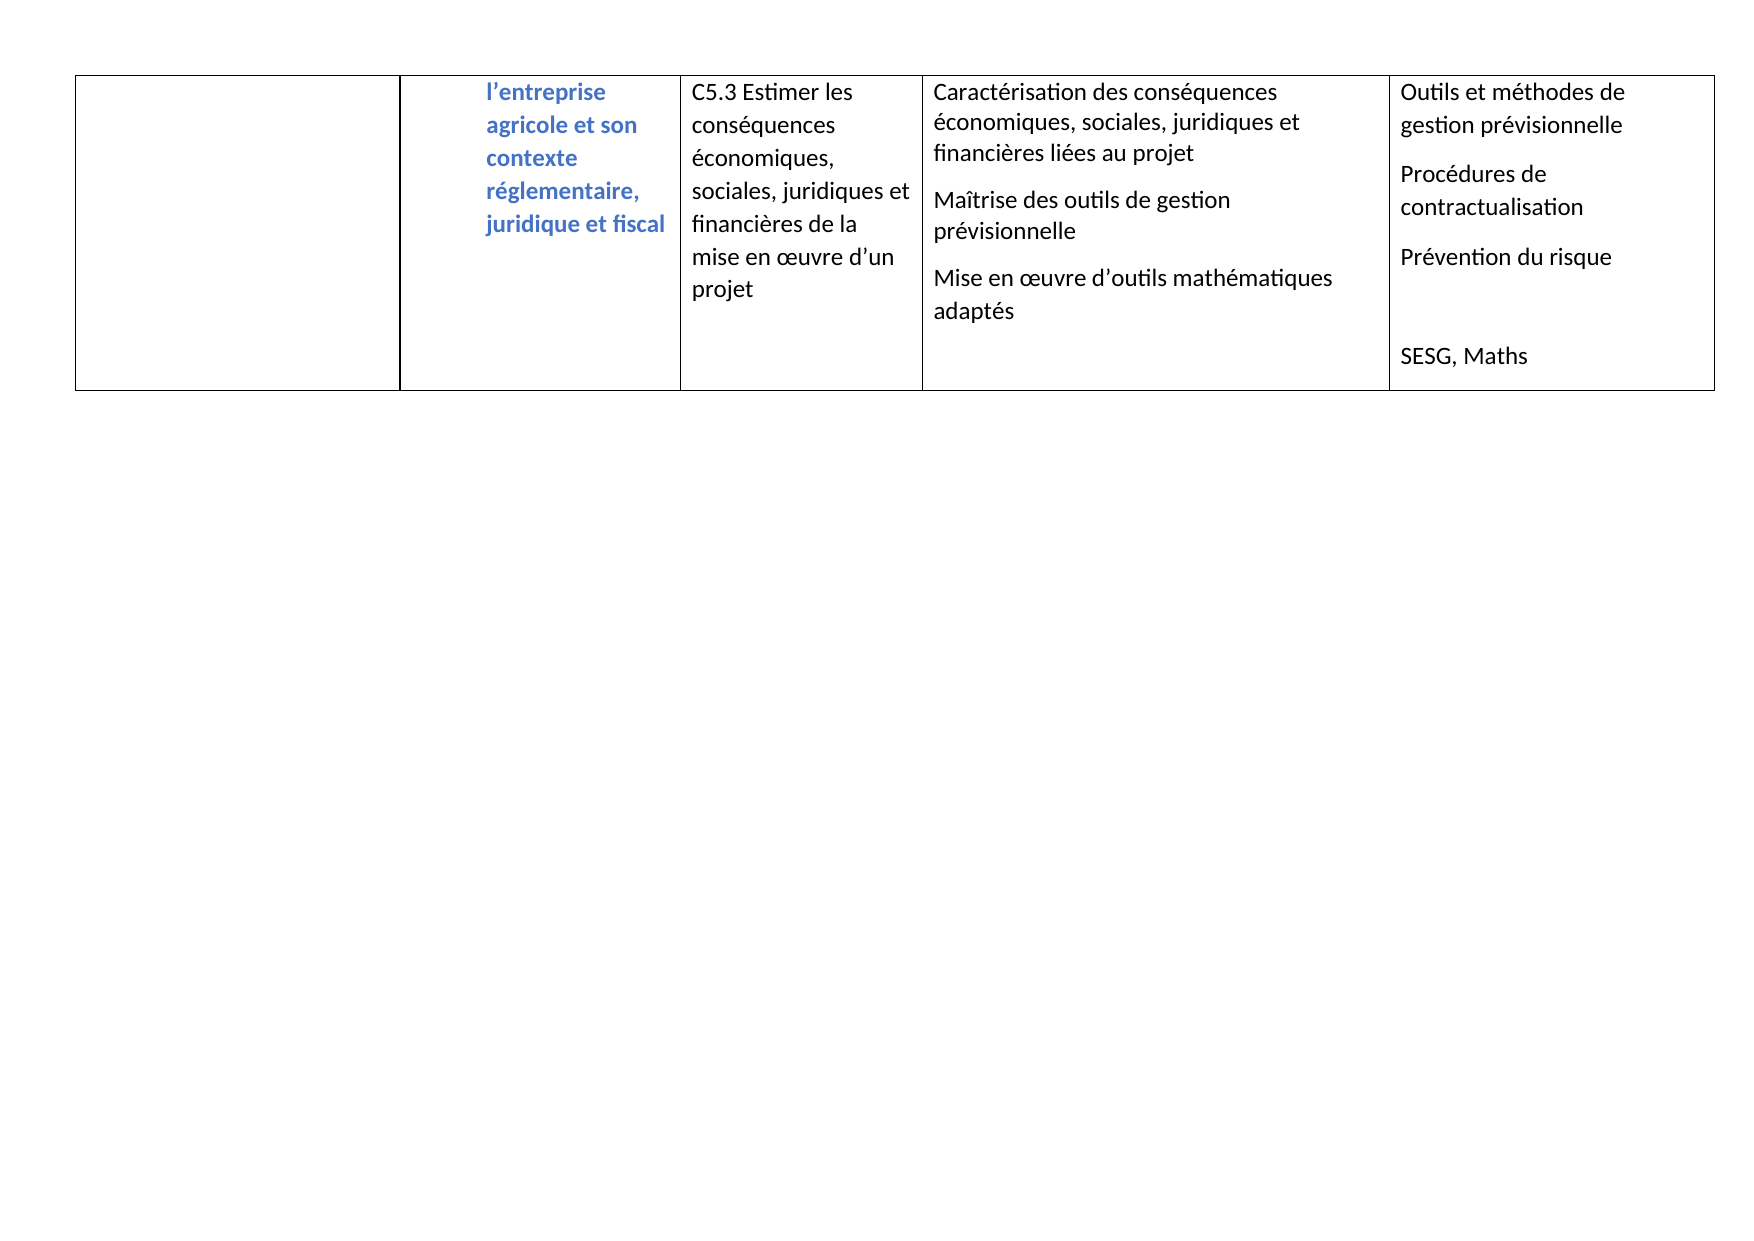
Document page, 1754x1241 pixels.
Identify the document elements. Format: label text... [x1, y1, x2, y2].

table_cell Caractérisation des conséquences économiques, sociales, juridiques et financières liées au projet Maîtrise des outils de gestion prévisionnelle Mise en œuvre d’outils mathématiques adaptés [923, 76, 1389, 389]
table_cell C5.3 Estimer les conséquences économiques, sociales, juridiques et financières de la mise en œuvre d’un projet [681, 76, 922, 389]
table_cell Outils et méthodes de gestion prévisionnelle Procédures de contractualisation Prévention du risque SESG, Maths [1390, 76, 1714, 389]
